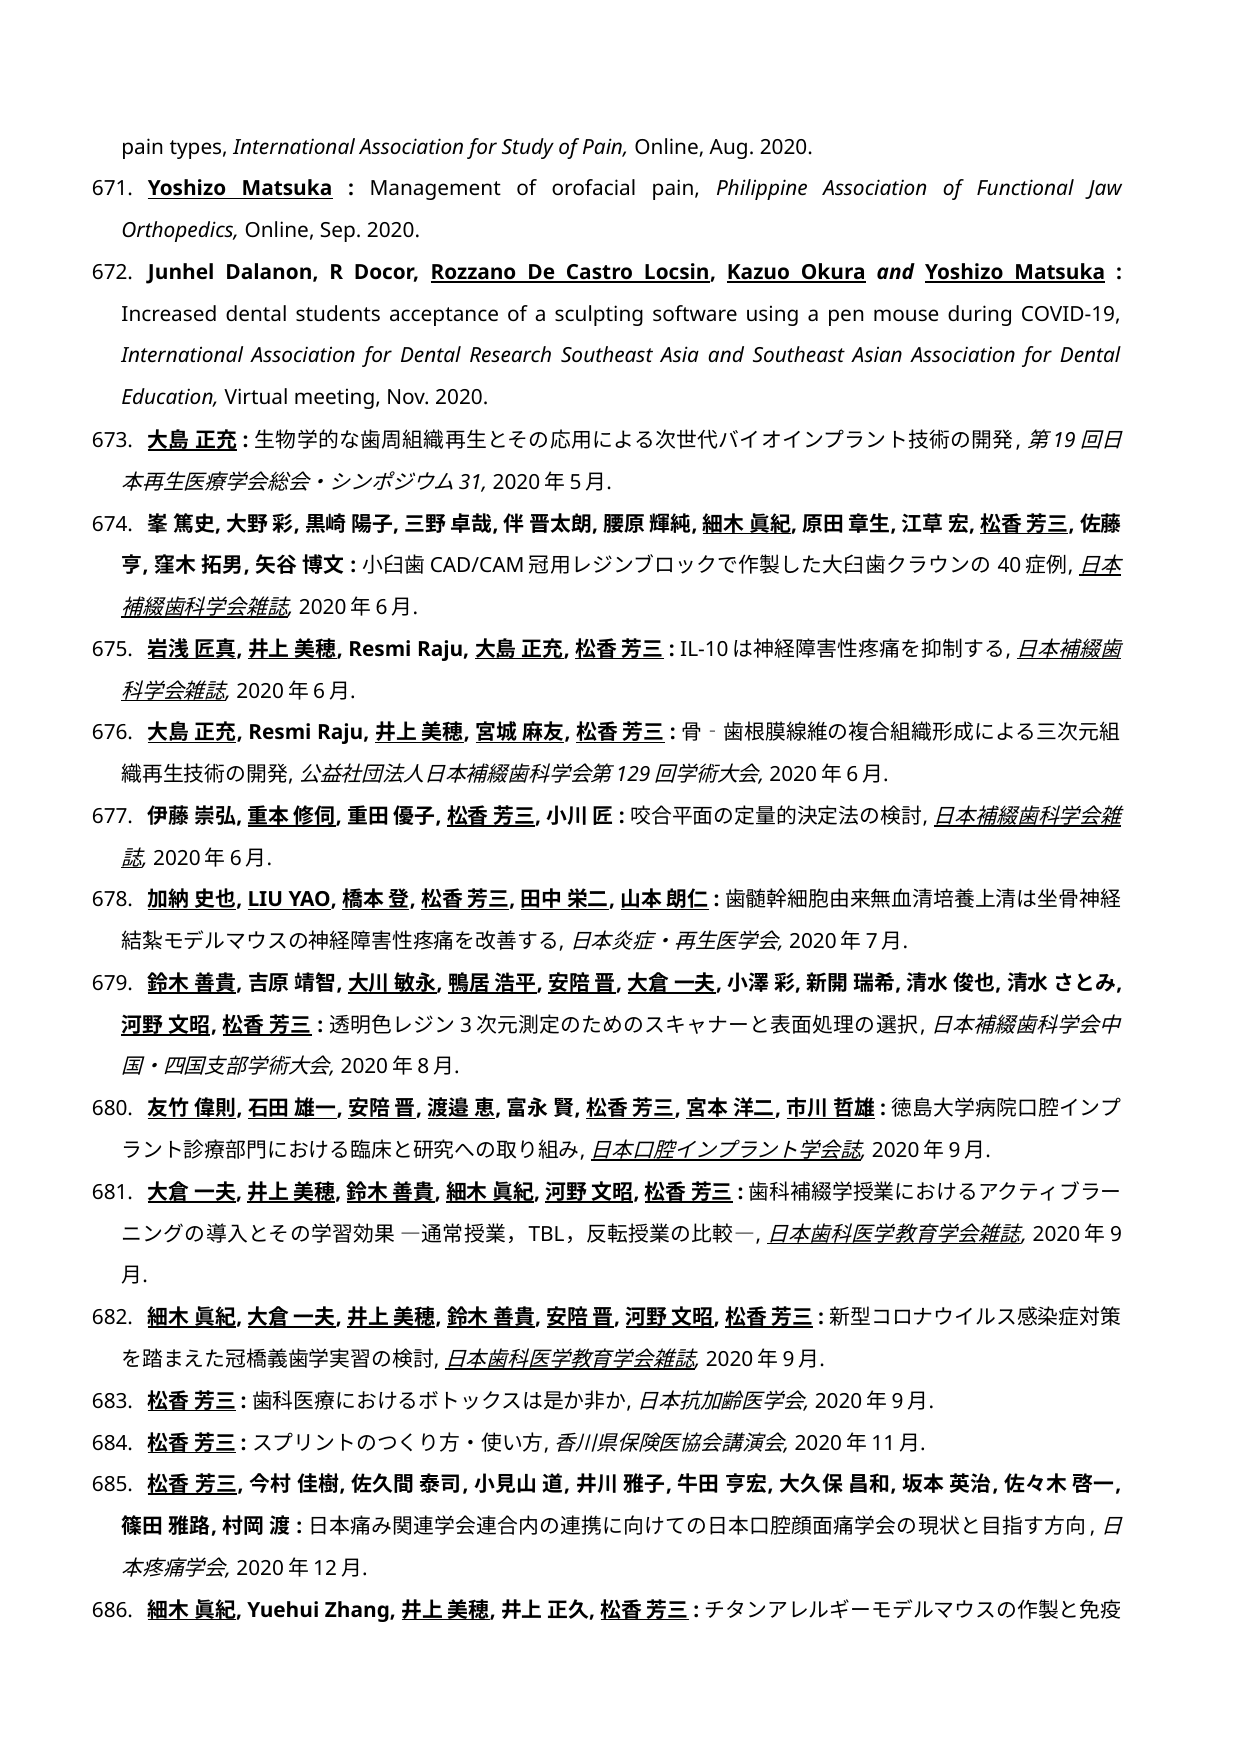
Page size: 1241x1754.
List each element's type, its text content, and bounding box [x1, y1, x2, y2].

list 鈴木 善貴, 吉原 靖智, 大川 敏永, 鴨居 浩平, 安陪 晋, 大倉 一夫, 小澤 彩, 新開 瑞希, 清水 俊也, 清水 さとみ, 河野 文昭, 松香 芳三 : 透明色レジン3次元測定のためのスキャナーと表面処理の選択, 日本補綴歯科学会中国・四国支部学術大会, 2020年8月. [92, 961, 1122, 1086]
list 大島 正充 : 生物学的な歯周組織再生とその応用による次世代バイオインプラント技術の開発, 第19回日本再生医療学会総会・シンポジウム31, 2020年5月. [92, 417, 1122, 501]
list 大島 正充, Resmi Raju, 井上 美穂, 宮城 麻友, 松香 芳三 : 骨‐歯根膜線維の複合組織形成による三次元組織再生技術の開発, 公益社団法人日本補綴歯科学会第129回学術大会, 2020年6月. [92, 710, 1122, 793]
list 峯 篤史, 大野 彩, 黒崎 陽子, 三野 卓哉, 伴 晋太朗, 腰原 輝純, 細木 眞紀, 原田 章生, 江草 宏, 松香 芳三, 佐藤 亨, 窪木 拓男, 矢谷 博文 : 小臼歯CAD/CAM冠用レジンブロックで作製した大臼歯クラウンの40症例, 日本補綴歯科学会雑誌, 2020年6月. [92, 501, 1122, 626]
list 松香 芳三 : スプリントのつくり方・使い方, 香川県保険医協会講演会, 2020年11月. [92, 1420, 1122, 1462]
list 松香 芳三 : 歯科医療におけるボトックスは是か非か, 日本抗加齢医学会, 2020年9月. [92, 1378, 1122, 1420]
list 岩浅 匠真, 井上 美穂, Resmi Raju, 大島 正充, 松香 芳三 : IL-10は神経障害性疼痛を抑制する, 日本補綴歯科学会雑誌, 2020年6月. [92, 626, 1122, 710]
list Yoshizo Matsuka : Management of orofacial pain, Philippine Association of Functional Jaw Orthopedics, Online, Sep. 2020. [92, 167, 1122, 250]
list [92, 1587, 1122, 1629]
list Junhel Dalanon, R Docor, Rozzano De Castro Locsin, Kazuo Okura and Yoshizo Matsuka : Increased dental students acceptance of a sculpting software using a pen mouse during COVID-19, International Association for Dental Research Southeast Asia and Southeast Asian Association for Dental Education, Virtual meeting, Nov. 2020. [92, 250, 1122, 417]
list 伊藤 崇弘, 重本 修伺, 重田 優子, 松香 芳三, 小川 匠 : 咬合平面の定量的決定法の検討, 日本補綴歯科学会雑誌, 2020年6月. [92, 793, 1122, 877]
list 大倉 一夫, 井上 美穂, 鈴木 善貴, 細木 眞紀, 河野 文昭, 松香 芳三 : 歯科補綴学授業におけるアクティブラーニングの導入とその学習効果 ―通常授業，TBL，反転授業の比較―, 日本歯科医学教育学会雑誌, 2020年9月. [92, 1169, 1122, 1295]
list 加納 史也, LIU YAO, 橋本 登, 松香 芳三, 田中 栄二, 山本 朗仁 : 歯髄幹細胞由来無血清培養上清は坐骨神経結紮モデルマウスの神経障害性疼痛を改善する, 日本炎症・再生医学会, 2020年7月. [92, 877, 1122, 961]
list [92, 125, 1122, 167]
list 松香 芳三, 今村 佳樹, 佐久間 泰司, 小見山 道, 井川 雅子, 牛田 亨宏, 大久保 昌和, 坂本 英治, 佐々木 啓一, 篠田 雅路, 村岡 渡 : 日本痛み関連学会連合内の連携に向けての日本口腔顔面痛学会の現状と目指す方向, 日本疼痛学会, 2020年12月. [92, 1462, 1122, 1587]
list 友竹 偉則, 石田 雄一, 安陪 晋, 渡邉 恵, 富永 賢, 松香 芳三, 宮本 洋二, 市川 哲雄 : 徳島大学病院口腔インプラント診療部門における臨床と研究への取り組み, 日本口腔インプラント学会誌, 2020年9月. [92, 1086, 1122, 1169]
list 細木 眞紀, 大倉 一夫, 井上 美穂, 鈴木 善貴, 安陪 晋, 河野 文昭, 松香 芳三 : 新型コロナウイルス感染症対策を踏まえた冠橋義歯学実習の検討, 日本歯科医学教育学会雑誌, 2020年9月. [92, 1295, 1122, 1378]
